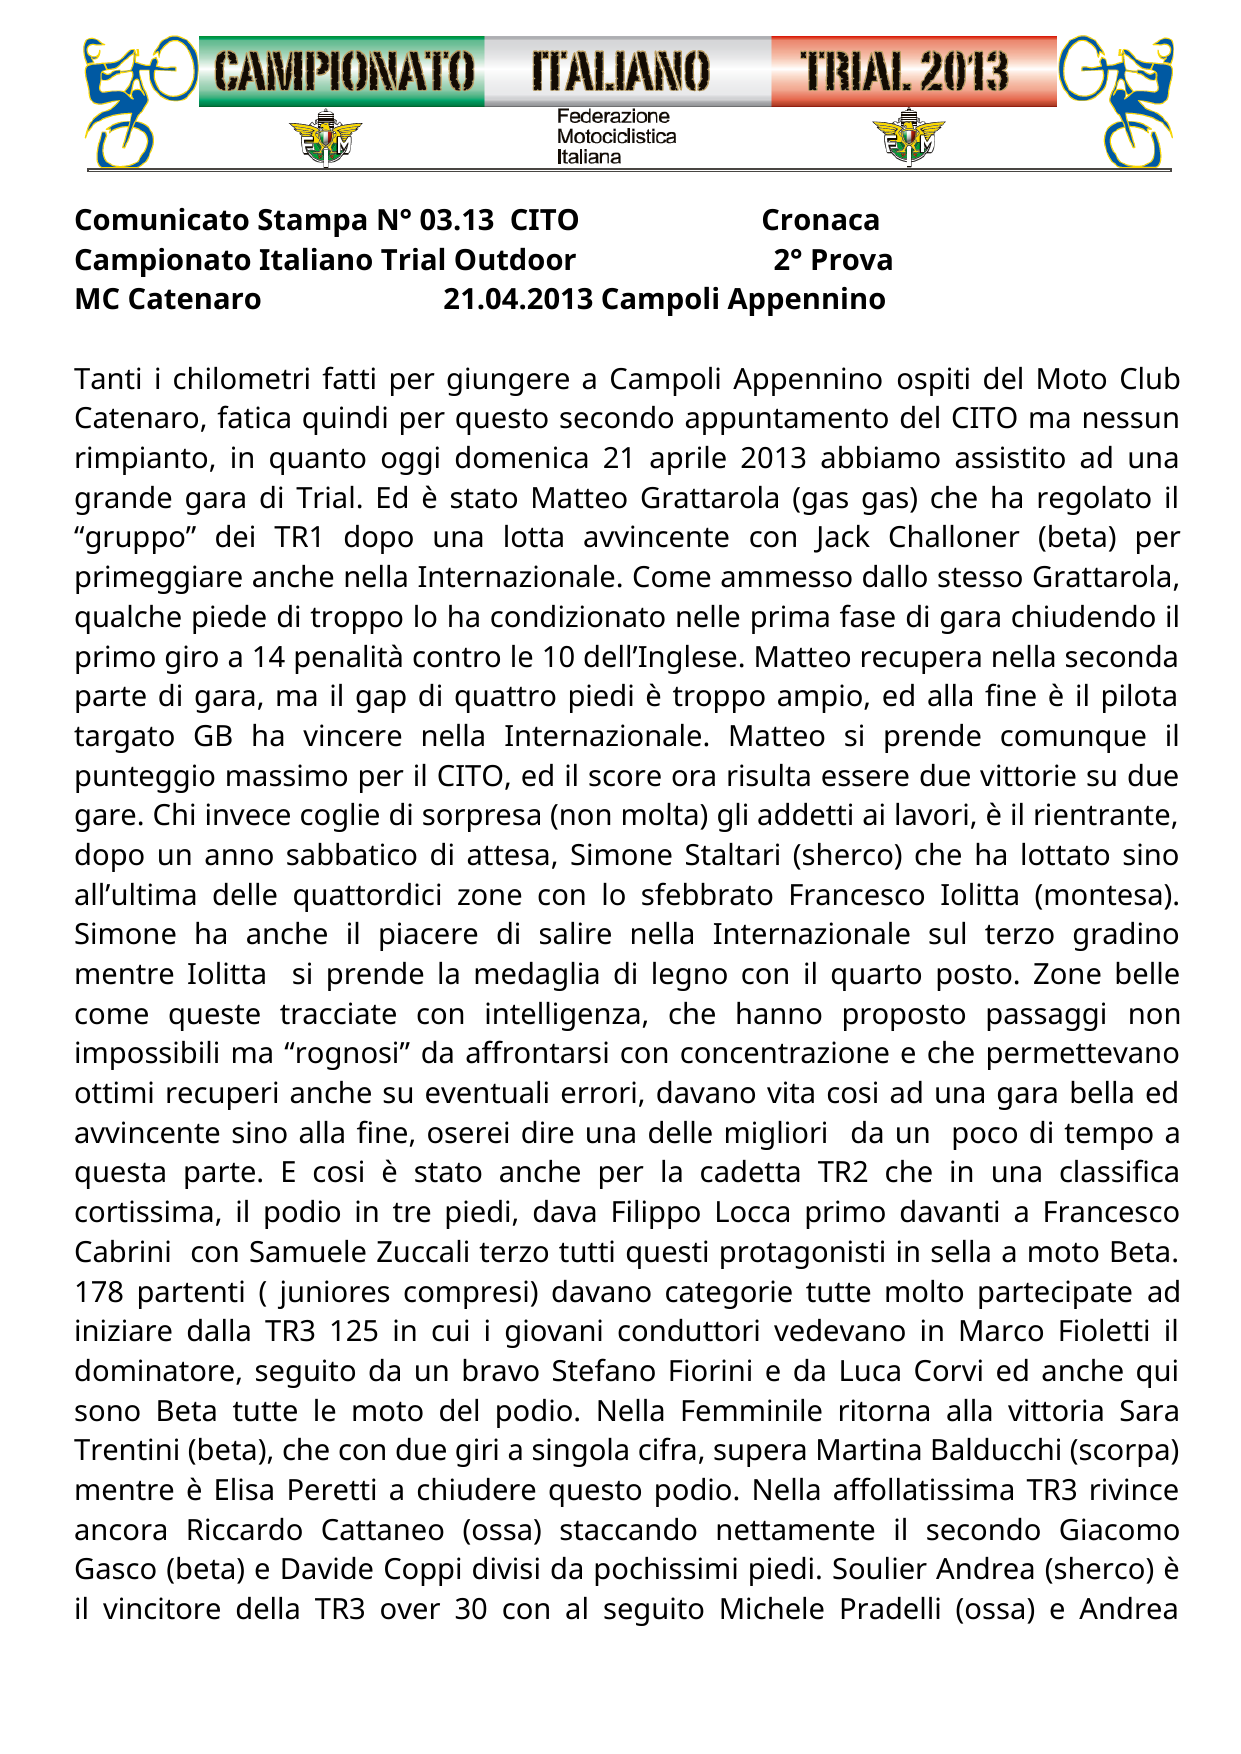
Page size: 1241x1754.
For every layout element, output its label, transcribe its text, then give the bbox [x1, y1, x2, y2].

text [74, 358, 1181, 1628]
text Comunicato Stampa N° 03.13 CITO Cronaca [74, 199, 1181, 239]
text Campionato Italiano Trial Outdoor 2° Prova [74, 239, 1181, 279]
text MC Catenaro 21.04.2013 Campoli Appennino [74, 279, 1181, 318]
